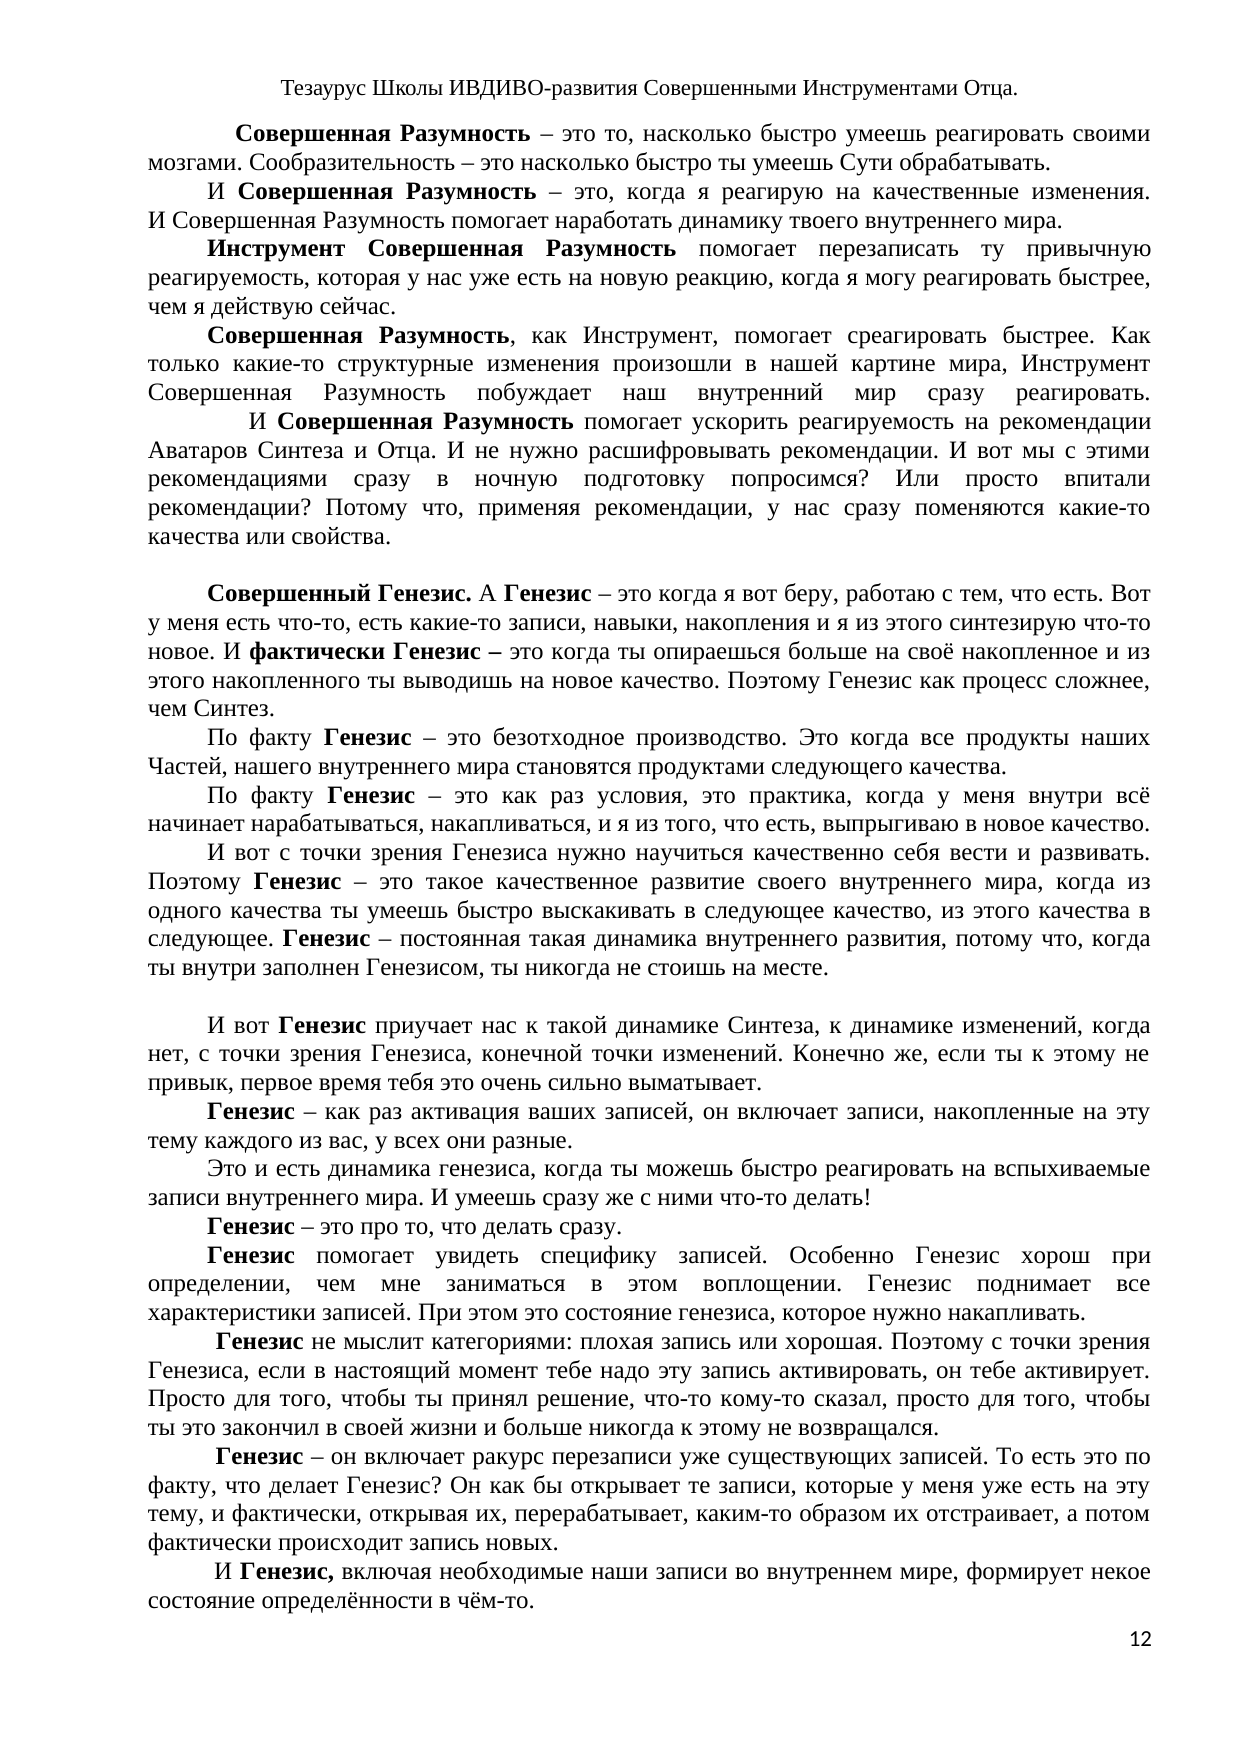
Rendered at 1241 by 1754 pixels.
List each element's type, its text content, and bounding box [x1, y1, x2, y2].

text По факту Генезис – это как раз условия, это практика, когда у меня внутри всё начинает нарабатываться, накапливаться, и я из того, что есть, выпрыгиваю в новое качество. [148, 780, 1152, 837]
text По факту Генезис – это безотходное производство. Это когда все продукты наших Частей, нашего внутреннего мира становятся продуктами следующего качества. [148, 722, 1152, 780]
text Генезис – это про то, что делать сразу. [148, 1211, 1152, 1240]
text Генезис – как раз активация ваших записей, он включает записи, накопленные на эту тему каждого из вас, у всех они разные. [148, 1096, 1152, 1153]
text Это и есть динамика генезиса, когда ты можешь быстро реагировать на вспыхиваемые записи внутреннего мира. И умеешь сразу же с ними что-то делать! [148, 1153, 1152, 1211]
text Совершенная Разумность, как Инструмент, помогает среагировать быстрее. Как только какие-то структурные изменения произошли в нашей картине мира, Инструмент Совершенная Разумность побуждает наш внутренний мир сразу реагировать. И Совершенная Разумность помогает ускорить реагируемость на рекомендации Аватаров Синтеза и Отца. И не нужно расшифровывать рекомендации. И вот мы с этими рекомендациями сразу в ночную подготовку попросимся? Или просто впитали рекомендации? Потому что, применяя рекомендации, у нас сразу поменяются какие-то качества или свойства. [148, 320, 1152, 550]
text Генезис помогает увидеть специфику записей. Особенно Генезис хорош при определении, чем мне заниматься в этом воплощении. Генезис поднимает все характеристики записей. При этом это состояние генезиса, которое нужно накапливать. [148, 1240, 1152, 1326]
text Генезис не мыслит категориями: плохая запись или хорошая. Поэтому с точки зрения Генезиса, если в настоящий момент тебе надо эту запись активировать, он тебе активирует. Просто для того, чтобы ты принял решение, что-то кому-то сказал, просто для того, чтобы ты это закончил в своей жизни и больше никогда к этому не возвращался. [148, 1326, 1152, 1441]
text Инструмент Совершенная Разумность помогает перезаписать ту привычную реагируемость, которая у нас уже есть на новую реакцию, когда я могу реагировать быстрее, чем я действую сейчас. [148, 233, 1152, 320]
text И вот Генезис приучает нас к такой динамике Синтеза, к динамике изменений, когда нет, с точки зрения Генезиса, конечной точки изменений. Конечно же, если ты к этому не привык, первое время тебя это очень сильно выматывает. [148, 1010, 1152, 1096]
text И Совершенная Разумность – это, когда я реагирую на качественные изменения. И Совершенная Разумность помогает наработать динамику твоего внутреннего мира. [148, 176, 1152, 233]
text Генезис – он включает ракурс перезаписи уже существующих записей. То есть это по факту, что делает Генезис? Он как бы открывает те записи, которые у меня уже есть на эту тему, и фактически, открывая их, перерабатывает, каким-то образом их отстраивает, а потом фактически происходит запись новых. [148, 1441, 1152, 1556]
text И Генезис, включая необходимые наши записи во внутреннем мире, формирует некое состояние определённости в чём-то. [148, 1556, 1152, 1613]
text Совершенная Разумность – это то, насколько быстро умеешь реагировать своими мозгами. Сообразительность – это насколько быстро ты умеешь Сути обрабатывать. [148, 118, 1152, 176]
text Совершенный Генезис. А Генезис – это когда я вот беру, работаю с тем, что есть. Вот у меня есть что-то, есть какие-то записи, навыки, накопления и я из этого синтезирую что-то новое. И фактически Генезис – это когда ты опираешься больше на своё накопленное и из этого накопленного ты выводишь на новое качество. Поэтому Генезис как процесс сложнее, чем Синтез. [148, 578, 1152, 722]
text И вот с точки зрения Генезиса нужно научиться качественно себя вести и развивать. Поэтому Генезис – это такое качественное развитие своего внутреннего мира, когда из одного качества ты умеешь быстро выскакивать в следующее качество, из этого качества в следующее. Генезис – постоянная такая динамика внутреннего развития, потому что, когда ты внутри заполнен Генезисом, ты никогда не стоишь на месте. [148, 837, 1152, 981]
